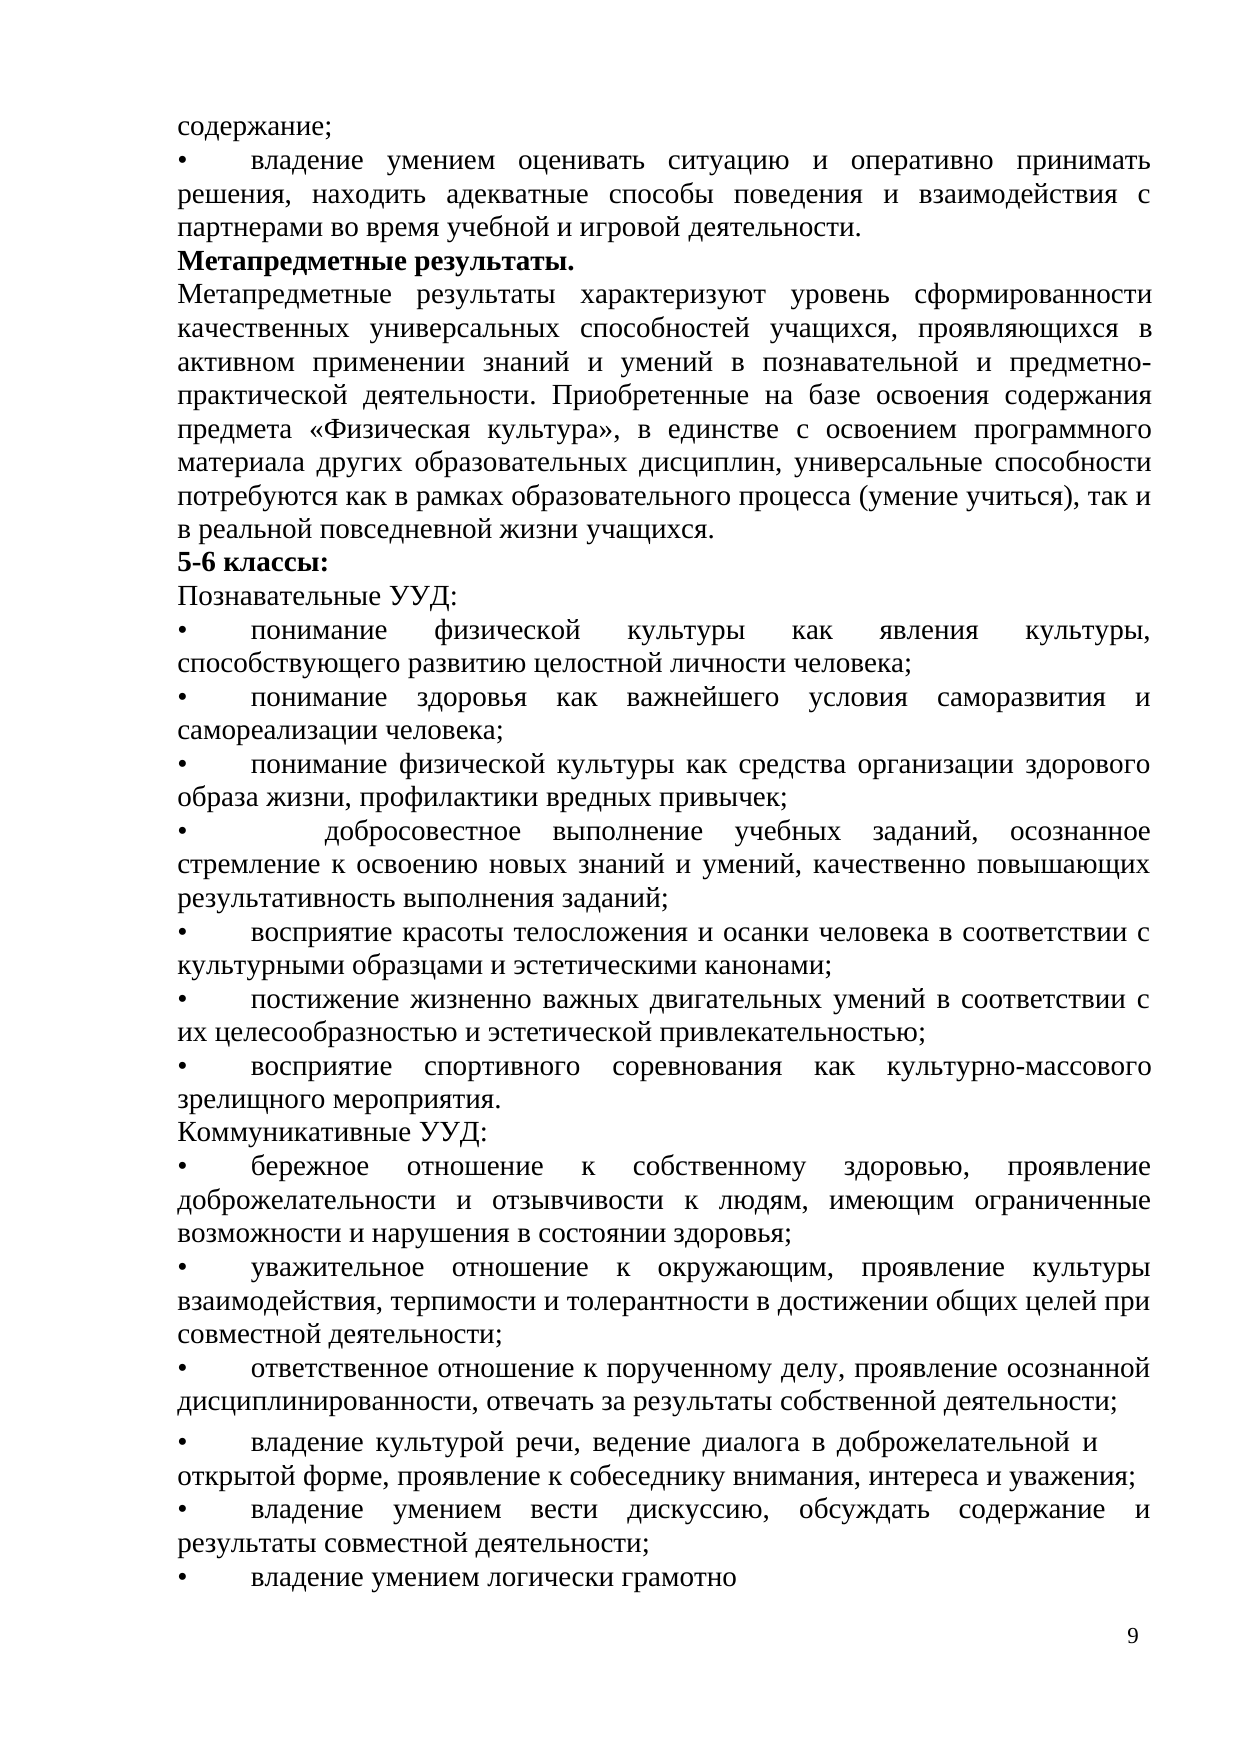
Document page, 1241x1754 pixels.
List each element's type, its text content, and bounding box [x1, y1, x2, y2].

list уважительное отношение к окружающим, проявление культуры взаимодействия, терпимости и толерантности в достижении общих целей при совместной деятельности; [177, 1249, 1151, 1350]
list владение умением вести дискуссию, обсуждать содержание и результаты совместной деятельности; [177, 1491, 1150, 1558]
list понимание физической культуры как средства организации здорового образа жизни, профилактики вредных привычек; [177, 746, 1151, 813]
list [177, 1559, 856, 1592]
list понимание здоровья как важнейшего условия саморазвития и самореализации человека; [177, 679, 1151, 746]
list владение культурой речи, ведение диалога в доброжелательной и открытой форме, проявление к собеседнику внимания, интереса и уважения; [177, 1424, 1151, 1491]
list владение умением оценивать ситуацию и оперативно принимать решения, находить адекватные способы поведения и взаимодействия с партнерами во время учебной и игровой деятельности. [177, 142, 1151, 243]
list бережное отношение к собственному здоровью, проявление доброжелательности и отзывчивости к людям, имеющим ограниченные возможности и нарушения в состоянии здоровья; [177, 1148, 1151, 1249]
list понимание физической культуры как явления культуры, способствующего развитию целостной личности человека; [177, 612, 1151, 679]
subtitle Метапредметные результаты. [177, 243, 1165, 277]
text Метапредметные результаты характеризуют уровень сформированности качественных универсальных способностей учащихся, проявляющихся в активном применении знаний и умений в познавательной и предметно- практической деятельности. Приобретенные на базе освоения содержания предмета «Физическая культура», в единстве с освоением программного материала других образовательных дисциплин, универсальные способности потребуются как в рамках образовательного процесса (умение учиться), так и в реальной повседневной жизни учащихся. [177, 277, 1152, 545]
list добросовестное выполнение учебных заданий, осознанное стремление к освоению новых знаний и умений, качественно повышающих результативность выполнения заданий; [177, 813, 1151, 914]
list восприятие красоты телосложения и осанки человека в соответствии с культурными образцами и эстетическими канонами; [177, 914, 1151, 981]
text Коммуникативные УУД: [177, 1115, 1165, 1148]
subtitle 5-6 классы: [177, 545, 1165, 578]
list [177, 108, 1152, 142]
text Познавательные УУД: [177, 578, 1165, 612]
list восприятие спортивного соревнования как культурно-массового зрелищного мероприятия. [177, 1048, 1152, 1115]
list постижение жизненно важных двигательных умений в соответствии с их целесообразностью и эстетической привлекательностью; [177, 981, 1151, 1048]
list ответственное отношение к порученному делу, проявление осознанной дисциплинированности, отвечать за результаты собственной деятельности; [177, 1350, 1151, 1417]
